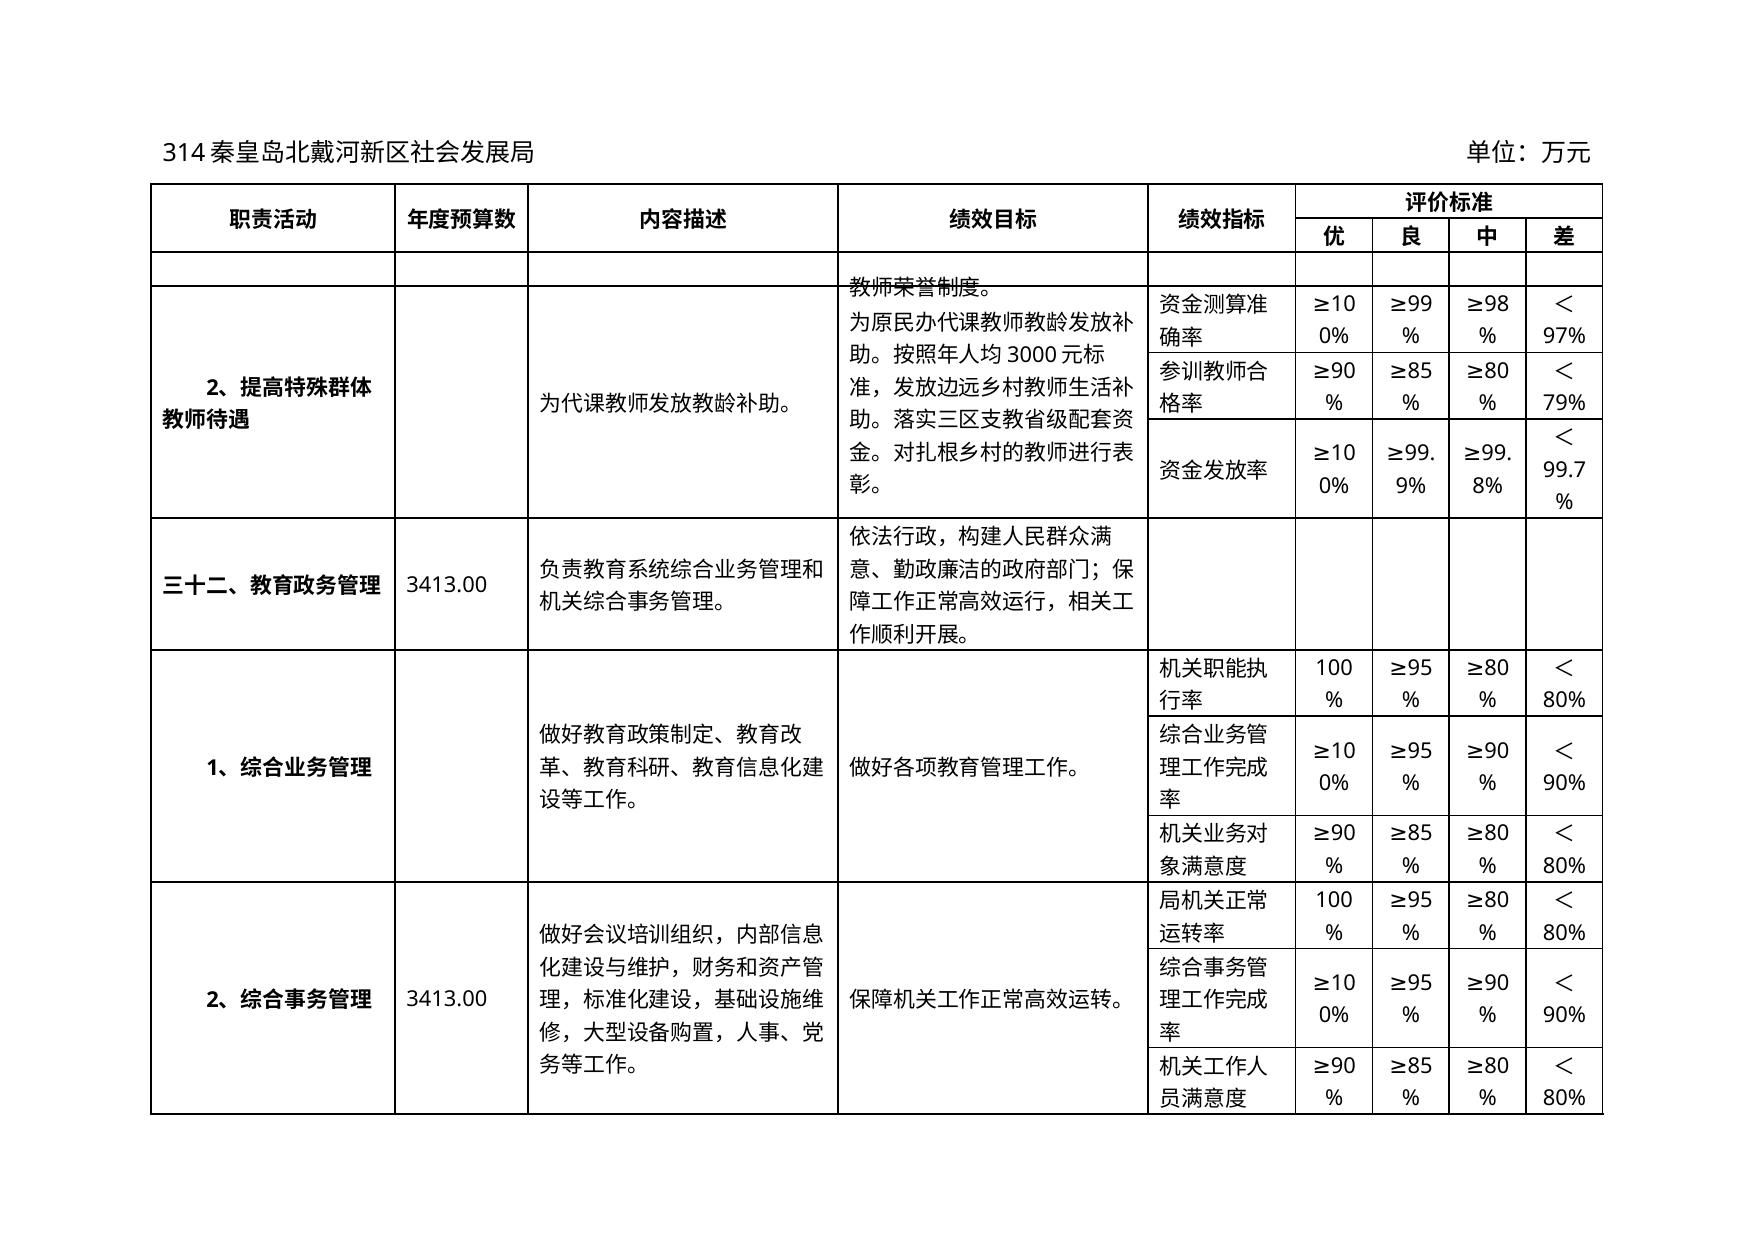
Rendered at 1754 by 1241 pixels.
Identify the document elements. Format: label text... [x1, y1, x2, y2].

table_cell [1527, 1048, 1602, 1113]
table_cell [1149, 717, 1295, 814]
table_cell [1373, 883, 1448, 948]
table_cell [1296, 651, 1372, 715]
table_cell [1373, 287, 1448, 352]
table_cell 绩效目标 [839, 185, 1147, 251]
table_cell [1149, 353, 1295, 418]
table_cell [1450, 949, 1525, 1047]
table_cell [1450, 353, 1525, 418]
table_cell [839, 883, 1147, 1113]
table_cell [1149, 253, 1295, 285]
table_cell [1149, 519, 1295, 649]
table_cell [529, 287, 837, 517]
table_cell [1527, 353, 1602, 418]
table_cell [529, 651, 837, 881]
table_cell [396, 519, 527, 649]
table_cell 中 [1450, 219, 1525, 251]
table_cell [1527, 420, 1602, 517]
table_cell 绩效指标 [1149, 185, 1295, 251]
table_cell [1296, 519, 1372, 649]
table_cell 年度预算数 [396, 185, 527, 251]
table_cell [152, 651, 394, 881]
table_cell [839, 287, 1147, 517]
table_cell 内容描述 [529, 185, 837, 251]
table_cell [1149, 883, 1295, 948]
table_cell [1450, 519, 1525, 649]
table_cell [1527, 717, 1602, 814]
table_cell 差 [1527, 219, 1602, 251]
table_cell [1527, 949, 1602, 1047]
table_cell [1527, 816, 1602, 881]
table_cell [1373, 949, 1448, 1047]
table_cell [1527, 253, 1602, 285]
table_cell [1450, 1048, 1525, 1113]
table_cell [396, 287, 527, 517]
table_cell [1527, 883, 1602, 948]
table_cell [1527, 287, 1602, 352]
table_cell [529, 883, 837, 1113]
table_header 314秦皇岛北戴河新区社会发展局 [152, 118, 1295, 183]
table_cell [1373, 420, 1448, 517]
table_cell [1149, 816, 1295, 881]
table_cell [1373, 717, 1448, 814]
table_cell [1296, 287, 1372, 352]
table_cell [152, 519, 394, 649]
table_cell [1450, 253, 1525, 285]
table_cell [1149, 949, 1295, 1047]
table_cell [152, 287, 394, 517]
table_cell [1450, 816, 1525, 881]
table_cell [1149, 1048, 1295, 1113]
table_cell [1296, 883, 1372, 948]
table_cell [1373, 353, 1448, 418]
table_cell 职责活动 [152, 185, 394, 251]
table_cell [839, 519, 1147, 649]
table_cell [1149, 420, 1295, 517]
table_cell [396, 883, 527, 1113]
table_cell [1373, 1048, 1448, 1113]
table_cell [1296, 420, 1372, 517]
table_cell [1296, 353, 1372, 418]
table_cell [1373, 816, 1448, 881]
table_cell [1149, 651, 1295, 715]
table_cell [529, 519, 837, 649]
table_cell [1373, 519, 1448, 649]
table_cell 良 [1373, 219, 1448, 251]
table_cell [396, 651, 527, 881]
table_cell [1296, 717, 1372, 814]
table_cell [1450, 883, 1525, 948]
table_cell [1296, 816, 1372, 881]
table_cell 优 [1296, 219, 1372, 251]
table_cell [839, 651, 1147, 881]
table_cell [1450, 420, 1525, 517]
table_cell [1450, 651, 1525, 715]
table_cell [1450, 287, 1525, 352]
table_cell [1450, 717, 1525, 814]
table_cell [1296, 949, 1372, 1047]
table_cell 评价标准 [1296, 185, 1602, 217]
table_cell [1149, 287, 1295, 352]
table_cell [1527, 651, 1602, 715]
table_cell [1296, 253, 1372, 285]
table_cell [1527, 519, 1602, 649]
table_header 单位：万元 [1296, 118, 1602, 183]
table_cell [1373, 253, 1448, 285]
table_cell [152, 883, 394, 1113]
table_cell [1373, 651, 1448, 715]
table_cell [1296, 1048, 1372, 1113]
